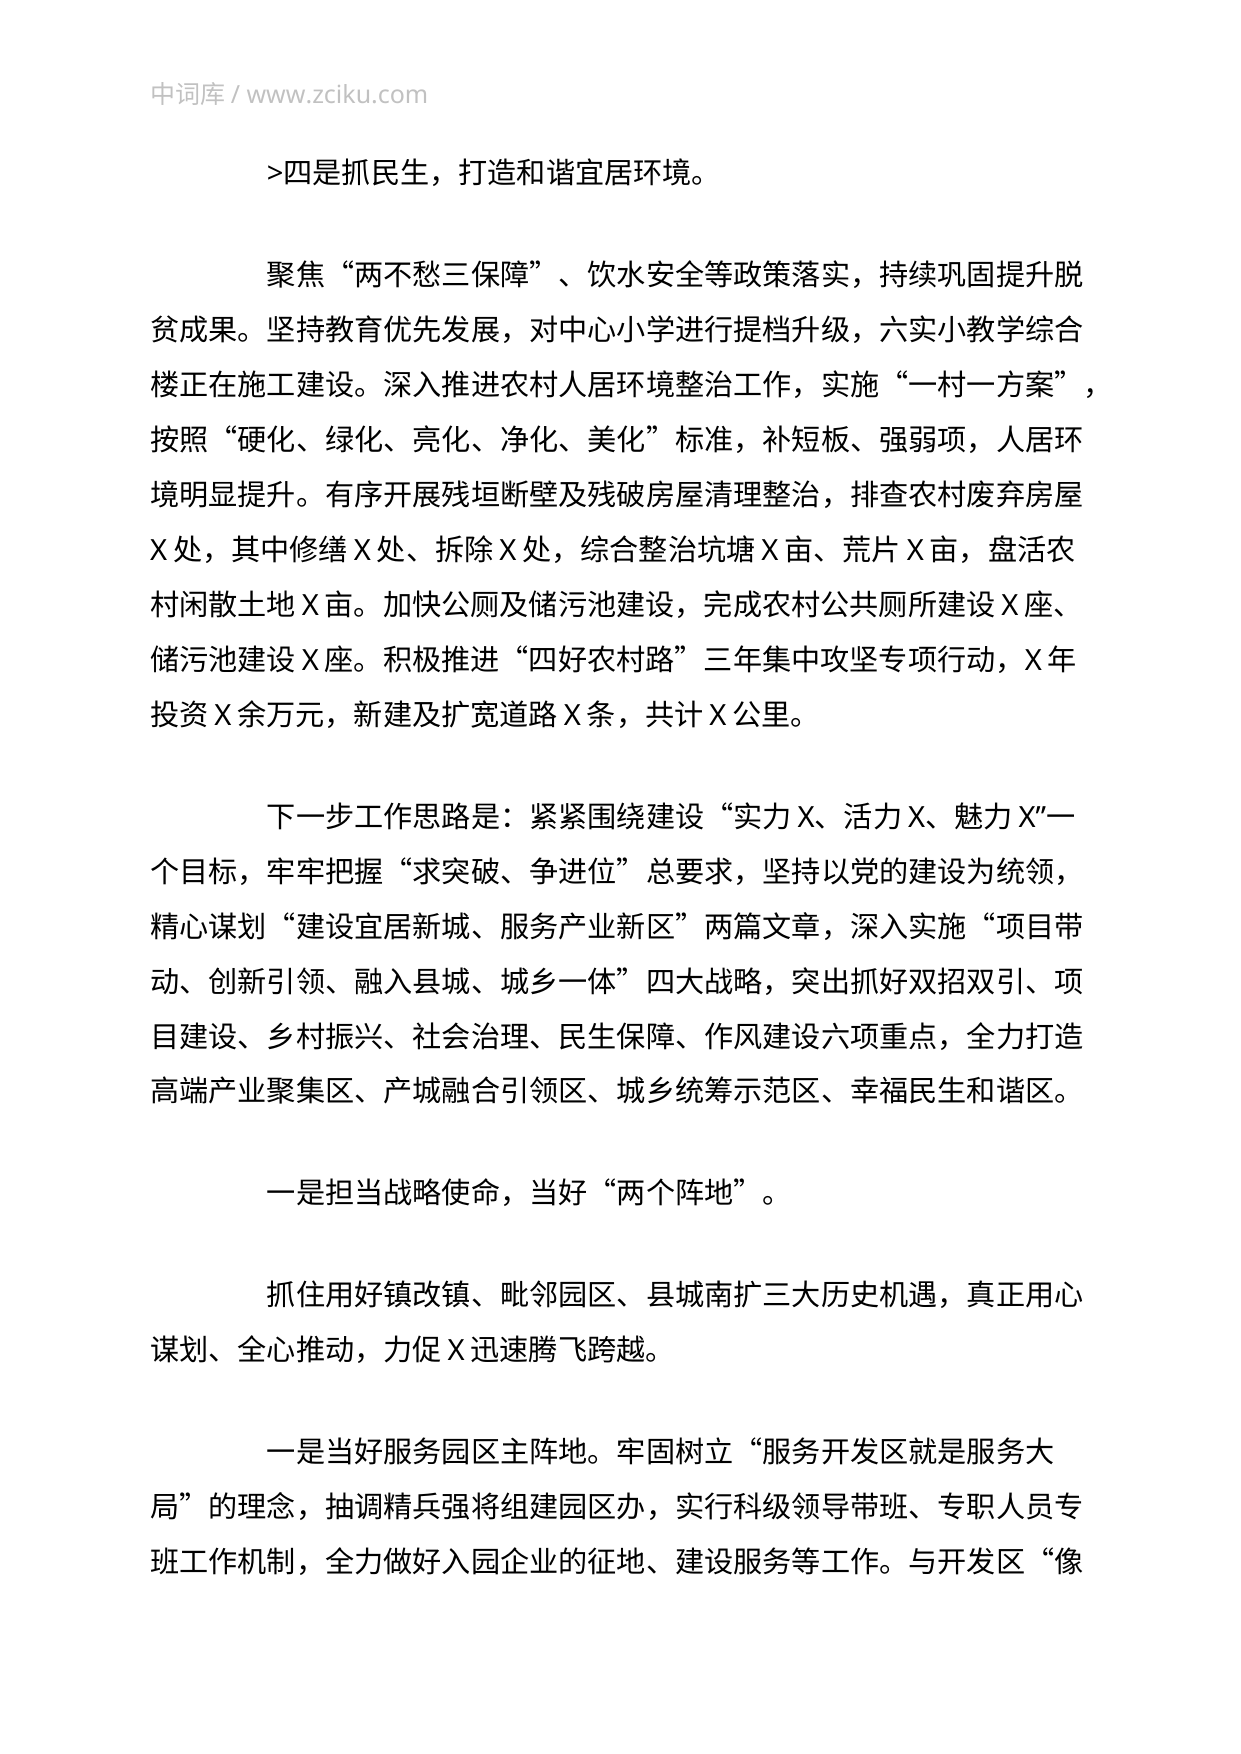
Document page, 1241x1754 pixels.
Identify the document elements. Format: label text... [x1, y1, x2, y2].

text >四是抓民生，打造和谐宜居环境。 [150, 150, 1090, 192]
text 下一步工作思路是：紧紧围绕建设“实力X、活力X、魅力X”一个目标，牢牢把握“求突破、争进位”总要求，坚持以党的建设为统领，精心谋划“建设宜居新城、服务产业新区”两篇文章，深入实施“项目带动、创新引领、融入县城、城乡一体”四大战略，突出抓好双招双引、项目建设、乡村振兴、社会治理、民生保障、作风建设六项重点，全力打造高端产业聚集区、产城融合引领区、城乡统筹示范区、幸福民生和谐区。 [150, 793, 1090, 1110]
text 抓住用好镇改镇、毗邻园区、县城南扩三大历史机遇，真正用心谋划、全心推动，力促X迅速腾飞跨越。 [150, 1272, 1090, 1369]
text 一是担当战略使命，当好“两个阵地”。 [150, 1170, 1090, 1212]
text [150, 1428, 1090, 1581]
text 聚焦“两不愁三保障”、饮水安全等政策落实，持续巩固提升脱贫成果。坚持教育优先发展，对中心小学进行提档升级，六实小教学综合楼正在施工建设。深入推进农村人居环境整治工作，实施“一村一方案”，按照“硬化、绿化、亮化、净化、美化”标准，补短板、强弱项，人居环境明显提升。有序开展残垣断壁及残破房屋清理整治，排查农村废弃房屋X处，其中修缮X处、拆除X处，综合整治坑塘X亩、荒片X亩，盘活农村闲散土地X亩。加快公厕及储污池建设，完成农村公共厕所建设X座、储污池建设X座。积极推进“四好农村路”三年集中攻坚专项行动，X年投资X余万元，新建及扩宽道路X条，共计X公里。 [150, 252, 1090, 734]
